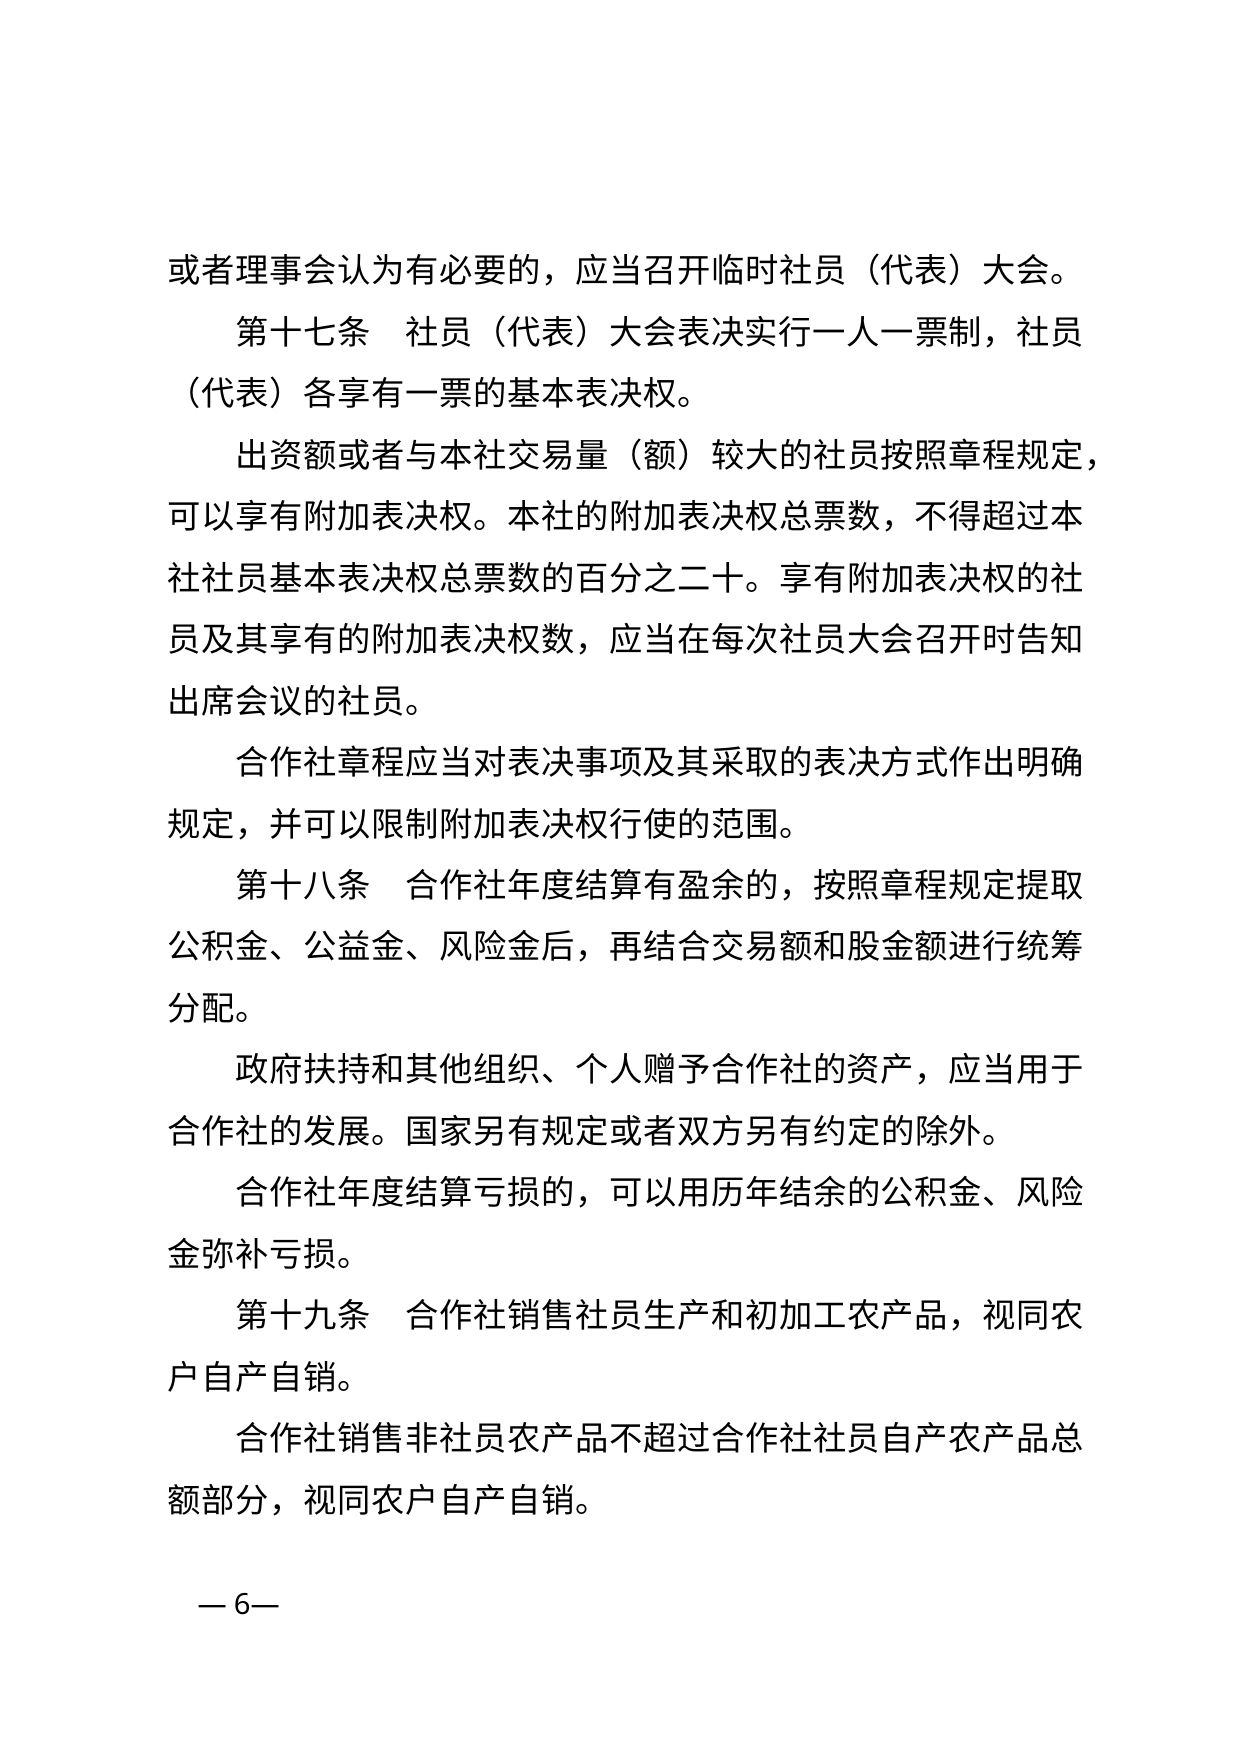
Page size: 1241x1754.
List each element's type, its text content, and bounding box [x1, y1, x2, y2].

text 合作社章程应当对表决事项及其采取的表决方式作出明确规定，并可以限制附加表决权行使的范围。 [168, 729, 1084, 852]
text 合作社销售非社员农产品不超过合作社社员自产农产品总额部分，视同农户自产自销。 [168, 1405, 1084, 1528]
text 政府扶持和其他组织、个人赠予合作社的资产，应当用于合作社的发展。国家另有规定或者双方另有约定的除外。 [168, 1037, 1084, 1159]
text 第十七条 社员（代表）大会表决实行一人一票制，社员（代表）各享有一票的基本表决权。 [168, 299, 1084, 422]
text 合作社年度结算亏损的，可以用历年结余的公积金、风险金弥补亏损。 [168, 1159, 1084, 1282]
text 第十八条 合作社年度结算有盈余的，按照章程规定提取公积金、公益金、风险金后，再结合交易额和股金额进行统筹分配。 [168, 852, 1084, 1037]
text 第十九条 合作社销售社员生产和初加工农产品，视同农户自产自销。 [168, 1282, 1084, 1405]
text 出资额或者与本社交易量（额）较大的社员按照章程规定，可以享有附加表决权。本社的附加表决权总票数，不得超过本社社员基本表决权总票数的百分之二十。享有附加表决权的社员及其享有的附加表决权数，应当在每次社员大会召开时告知出席会议的社员。 [168, 422, 1084, 729]
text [168, 238, 1084, 299]
